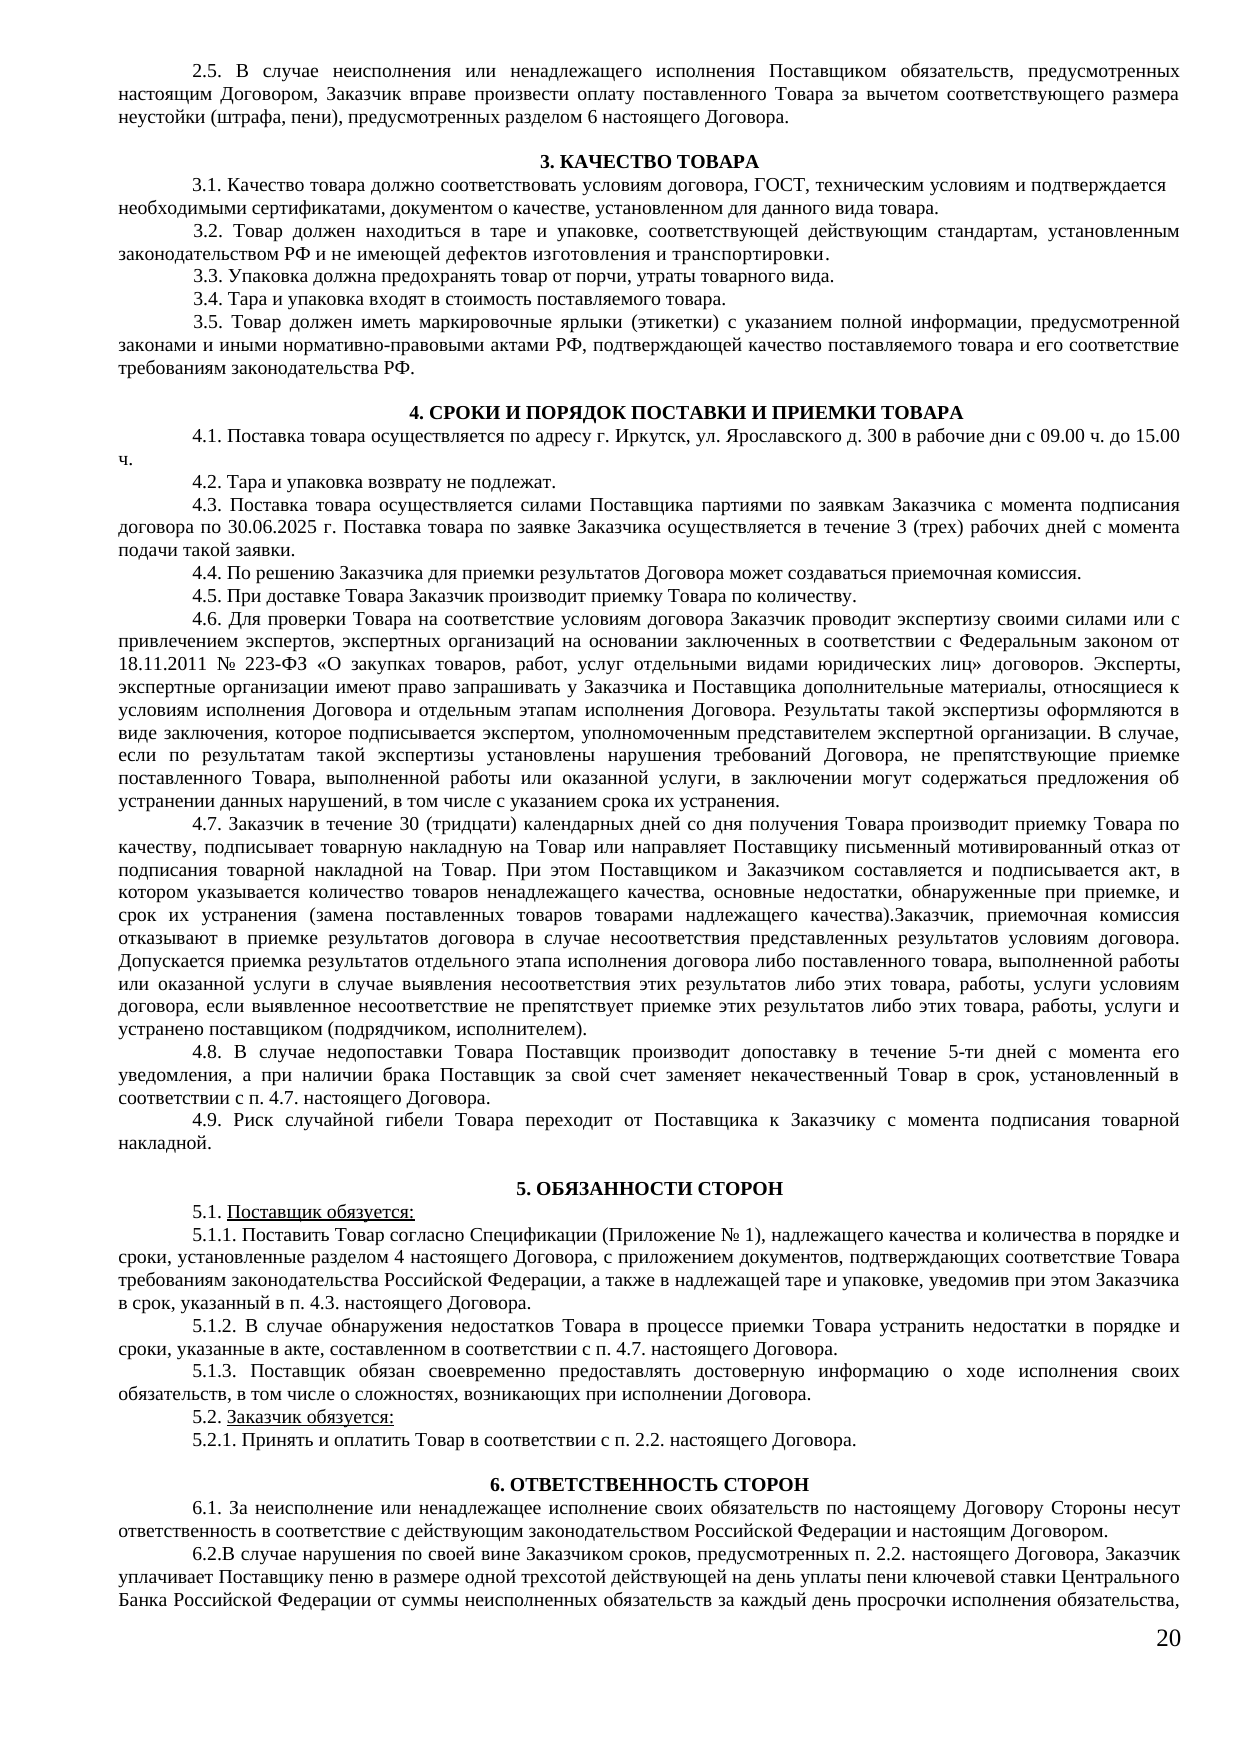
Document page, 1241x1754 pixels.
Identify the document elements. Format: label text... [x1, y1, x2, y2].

text 5.1.1. Поставить Товар согласно Спецификации (Приложение № 1), надлежащего качества и количества в порядке и сроки, установленные разделом 4 настоящего Договора, с приложением документов, подтверждающих соответствие Товара требованиям законодательства Российской Федерации, а также в надлежащей таре и упаковке, уведомив при этом Заказчика в срок, указанный в п. 4.3. настоящего Договора. [118, 1222, 1181, 1314]
text 3.1. Качество товара должно соответствовать условиям договора, ГОСТ, техническим условиям и подтверждается необходимыми сертификатами, документом о качестве, установленном для данного вида товара. [118, 173, 1168, 219]
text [118, 1542, 1181, 1610]
text 4.8. В случае недопоставки Товара Поставщик производит допоставку в течение 5-ти дней с момента его уведомления, а при наличии брака Поставщик за свой счет заменяет некачественный Товар в срок, установленный в соответствии с п. 4.7. настоящего Договора. [118, 1040, 1181, 1108]
text 3.3. Упаковка должна предохранять товар от порчи, утраты товарного вида. [118, 264, 1181, 287]
text 5.2. Заказчик обязуется: [118, 1405, 1181, 1428]
text 3.2. Товар должен находиться в таре и упаковке, соответствующей действующим стандартам, установленным законодательством РФ и не имеющей дефектов изготовления и транспортировки. [118, 219, 1181, 264]
text 4.3. Поставка товара осуществляется силами Поставщика партиями по заявкам Заказчика с момента подписания договора по 30.06.2025 г. Поставка товара по заявке Заказчика осуществляется в течение 3 (трех) рабочих дней с момента подачи такой заявки. [118, 492, 1181, 561]
text 4.9. Риск случайной гибели Товара переходит от Поставщика к Заказчику с момента подписания товарной накладной. [118, 1108, 1181, 1154]
text 2.5. В случае неисполнения или ненадлежащего исполнения Поставщиком обязательств, предусмотренных настоящим Договором, Заказчик вправе произвести оплату поставленного Товара за вычетом соответствующего размера неустойки (штрафа, пени), предусмотренных разделом 6 настоящего Договора. [118, 59, 1181, 127]
text 4.6. Для проверки Товара на соответствие условиям договора Заказчик проводит экспертизу своими силами или с привлечением экспертов, экспертных организаций на основании заключенных в соответствии с Федеральным законом от 18.11.2011 № 223-ФЗ «О закупках товаров, работ, услуг отдельными видами юридических лиц» договоров. Эксперты, экспертные организации имеют право запрашивать у Заказчика и Поставщика дополнительные материалы, относящиеся к условиям исполнения Договора и отдельным этапам исполнения Договора. Результаты такой экспертизы оформляются в виде заключения, которое подписывается экспертом, уполномоченным представителем экспертной организации. В случае, если по результатам такой экспертизы установлены нарушения требований Договора, не препятствующие приемке поставленного Товара, выполненной работы или оказанной услуги, в заключении могут содержаться предложения об устранении данных нарушений, в том числе с указанием срока их устранения. [118, 607, 1181, 812]
text 3.5. Товар должен иметь маркировочные ярлыки (этикетки) с указанием полной информации, предусмотренной законами и иными нормативно-правовыми актами РФ, подтверждающей качество поставляемого товара и его соответствие требованиям законодательства РФ. [118, 310, 1181, 378]
text 4.5. При доставке Товара Заказчик производит приемку Товара по количеству. [118, 584, 1182, 607]
text 3.4. Тара и упаковка входят в стоимость поставляемого товара. [118, 287, 1181, 310]
text 6.1. За неисполнение или ненадлежащее исполнение своих обязательств по настоящему Договору Стороны несут ответственность в соответствие с действующим законодательством Российской Федерации и настоящим Договором. [118, 1496, 1181, 1542]
text 4. СРОКИ И ПОРЯДОК ПОСТАВКИ И ПРИЕМКИ ТОВАРА [118, 401, 1181, 424]
text 5.1. Поставщик обязуется: [118, 1200, 1181, 1222]
text 3. КАЧЕСТВО ТОВАРА [118, 150, 1181, 173]
text 6. ОТВЕТСТВЕННОСТЬ СТОРОН [118, 1473, 1181, 1496]
text 5.1.2. В случае обнаружения недостатков Товара в процессе приемки Товара устранить недостатки в порядке и сроки, указанные в акте, составленном в соответствии с п. 4.7. настоящего Договора. [118, 1314, 1181, 1359]
text 4.1. Поставка товара осуществляется по адресу г. Иркутск, ул. Ярославского д. 300 в рабочие дни с 09.00 ч. до 15.00 ч. [118, 424, 1181, 470]
text 5.1.3. Поставщик обязан своевременно предоставлять достоверную информацию о ходе исполнения своих обязательств, в том числе о сложностях, возникающих при исполнении Договора. [118, 1359, 1181, 1405]
text 5. ОБЯЗАННОСТИ СТОРОН [118, 1177, 1181, 1200]
text 4.7. Заказчик в течение 30 (тридцати) календарных дней со дня получения Товара производит приемку Товара по качеству, подписывает товарную накладную на Товар или направляет Поставщику письменный мотивированный отказ от подписания товарной накладной на Товар. При этом Поставщиком и Заказчиком составляется и подписывается акт, в котором указывается количество товаров ненадлежащего качества, основные недостатки, обнаруженные при приемке, и срок их устранения (замена поставленных товаров товарами надлежащего качества).Заказчик, приемочная комиссия отказывают в приемке результатов договора в случае несоответствия представленных результатов условиям договора. Допускается приемка результатов отдельного этапа исполнения договора либо поставленного товара, выполненной работы или оказанной услуги в случае выявления несоответствия этих результатов либо этих товара, работы, услуги условиям договора, если выявленное несоответствие не препятствует приемке этих результатов либо этих товара, работы, услуги и устранено поставщиком (подрядчиком, исполнителем). [118, 812, 1181, 1040]
text 5.2.1. Принять и оплатить Товар в соответствии с п. 2.2. настоящего Договора. [118, 1428, 1181, 1451]
text 4.4. По решению Заказчика для приемки результатов Договора может создаваться приемочная комиссия. [118, 561, 1182, 584]
text 4.2. Тара и упаковка возврату не подлежат. [118, 470, 1181, 492]
